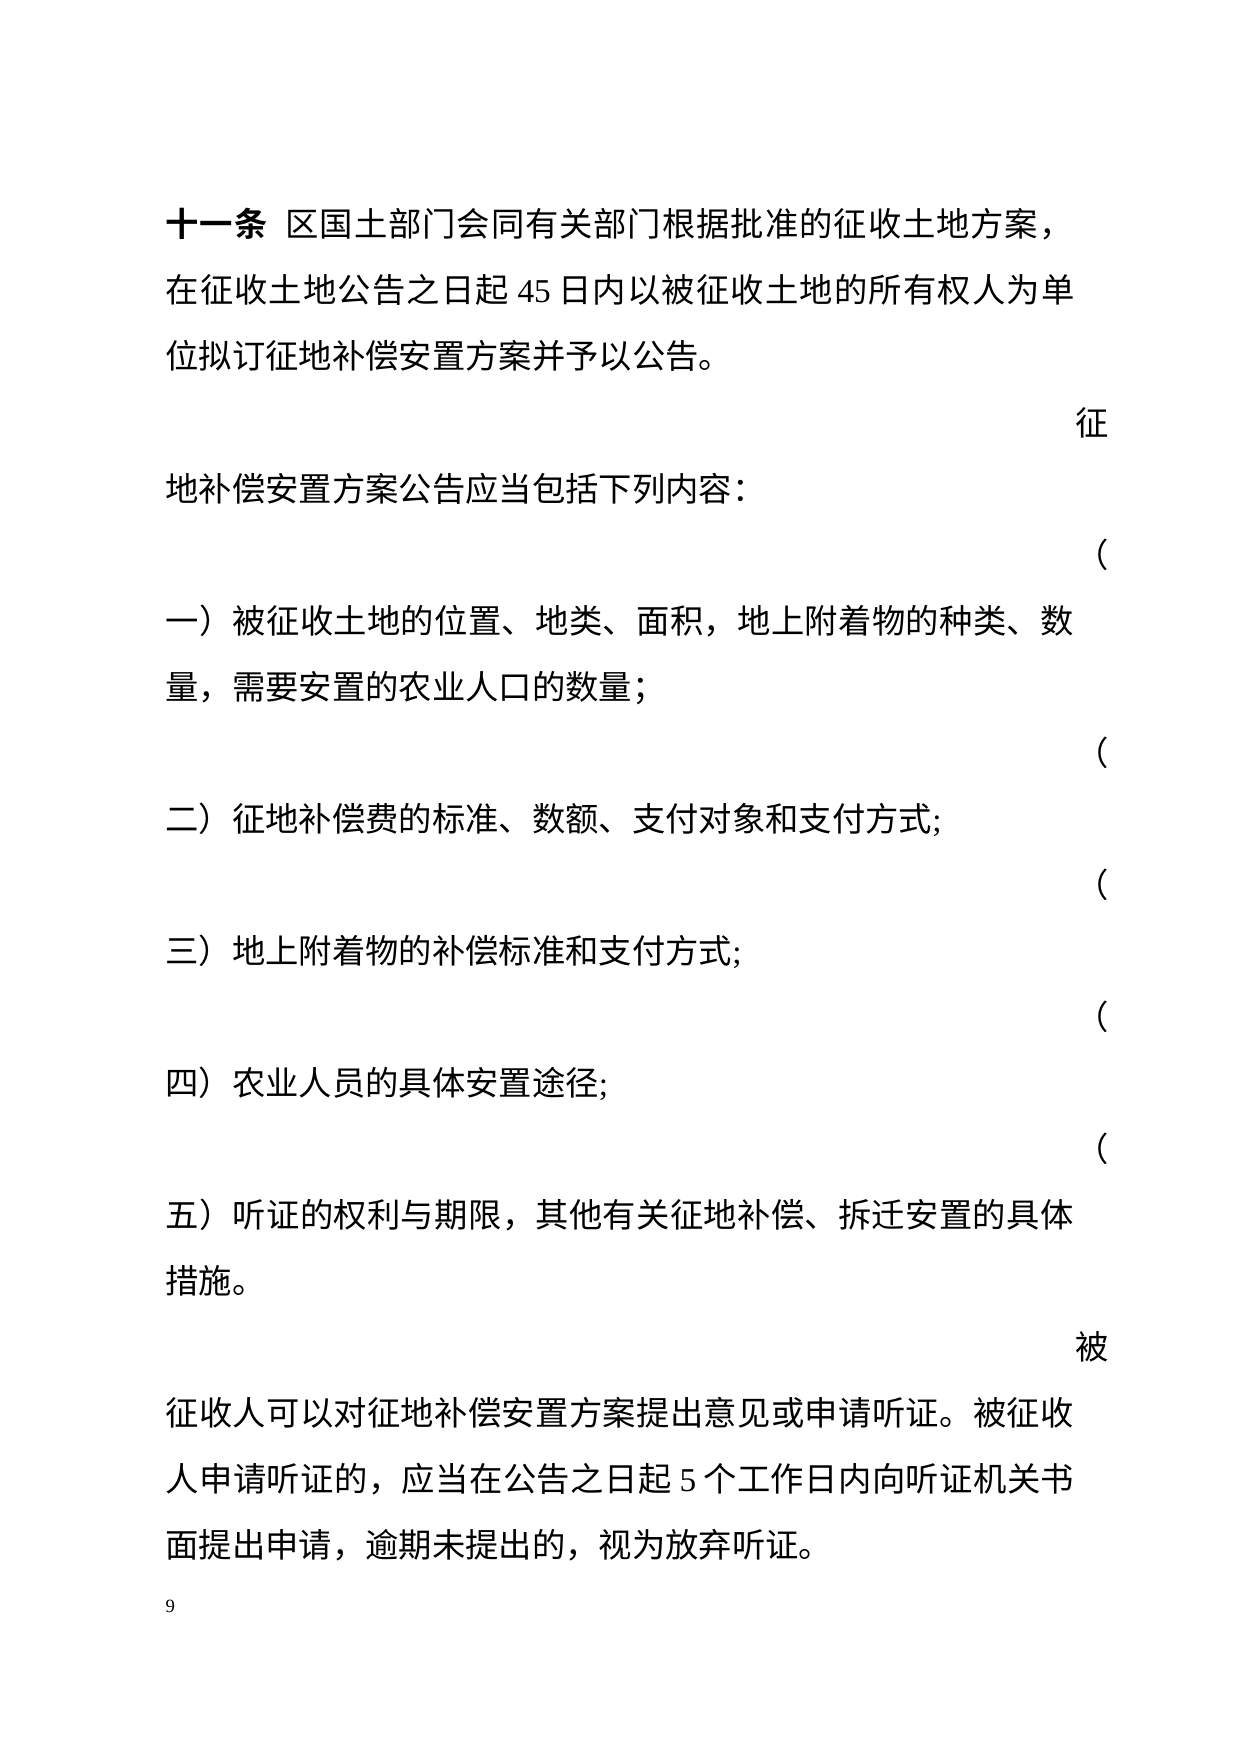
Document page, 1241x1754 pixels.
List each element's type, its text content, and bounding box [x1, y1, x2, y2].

text （一）被征收土地的位置、地类、面积，地上附着物的种类、数量，需要安置的农业人口的数量； [165, 519, 1075, 718]
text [165, 189, 1075, 387]
text （三）地上附着物的补偿标准和支付方式; [165, 850, 1075, 982]
text （二）征地补偿费的标准、数额、支付对象和支付方式; [165, 718, 1075, 850]
text 征地补偿安置方案公告应当包括下列内容： [165, 387, 1075, 519]
text （五）听证的权利与期限，其他有关征地补偿、拆迁安置的具体措施。 [165, 1114, 1075, 1312]
text 被征收人可以对征地补偿安置方案提出意见或申请听证。被征收人申请听证的，应当在公告之日起5个工作日内向听证机关书面提出申请，逾期未提出的，视为放弃听证。 [165, 1312, 1075, 1576]
text （四）农业人员的具体安置途径; [165, 982, 1075, 1114]
